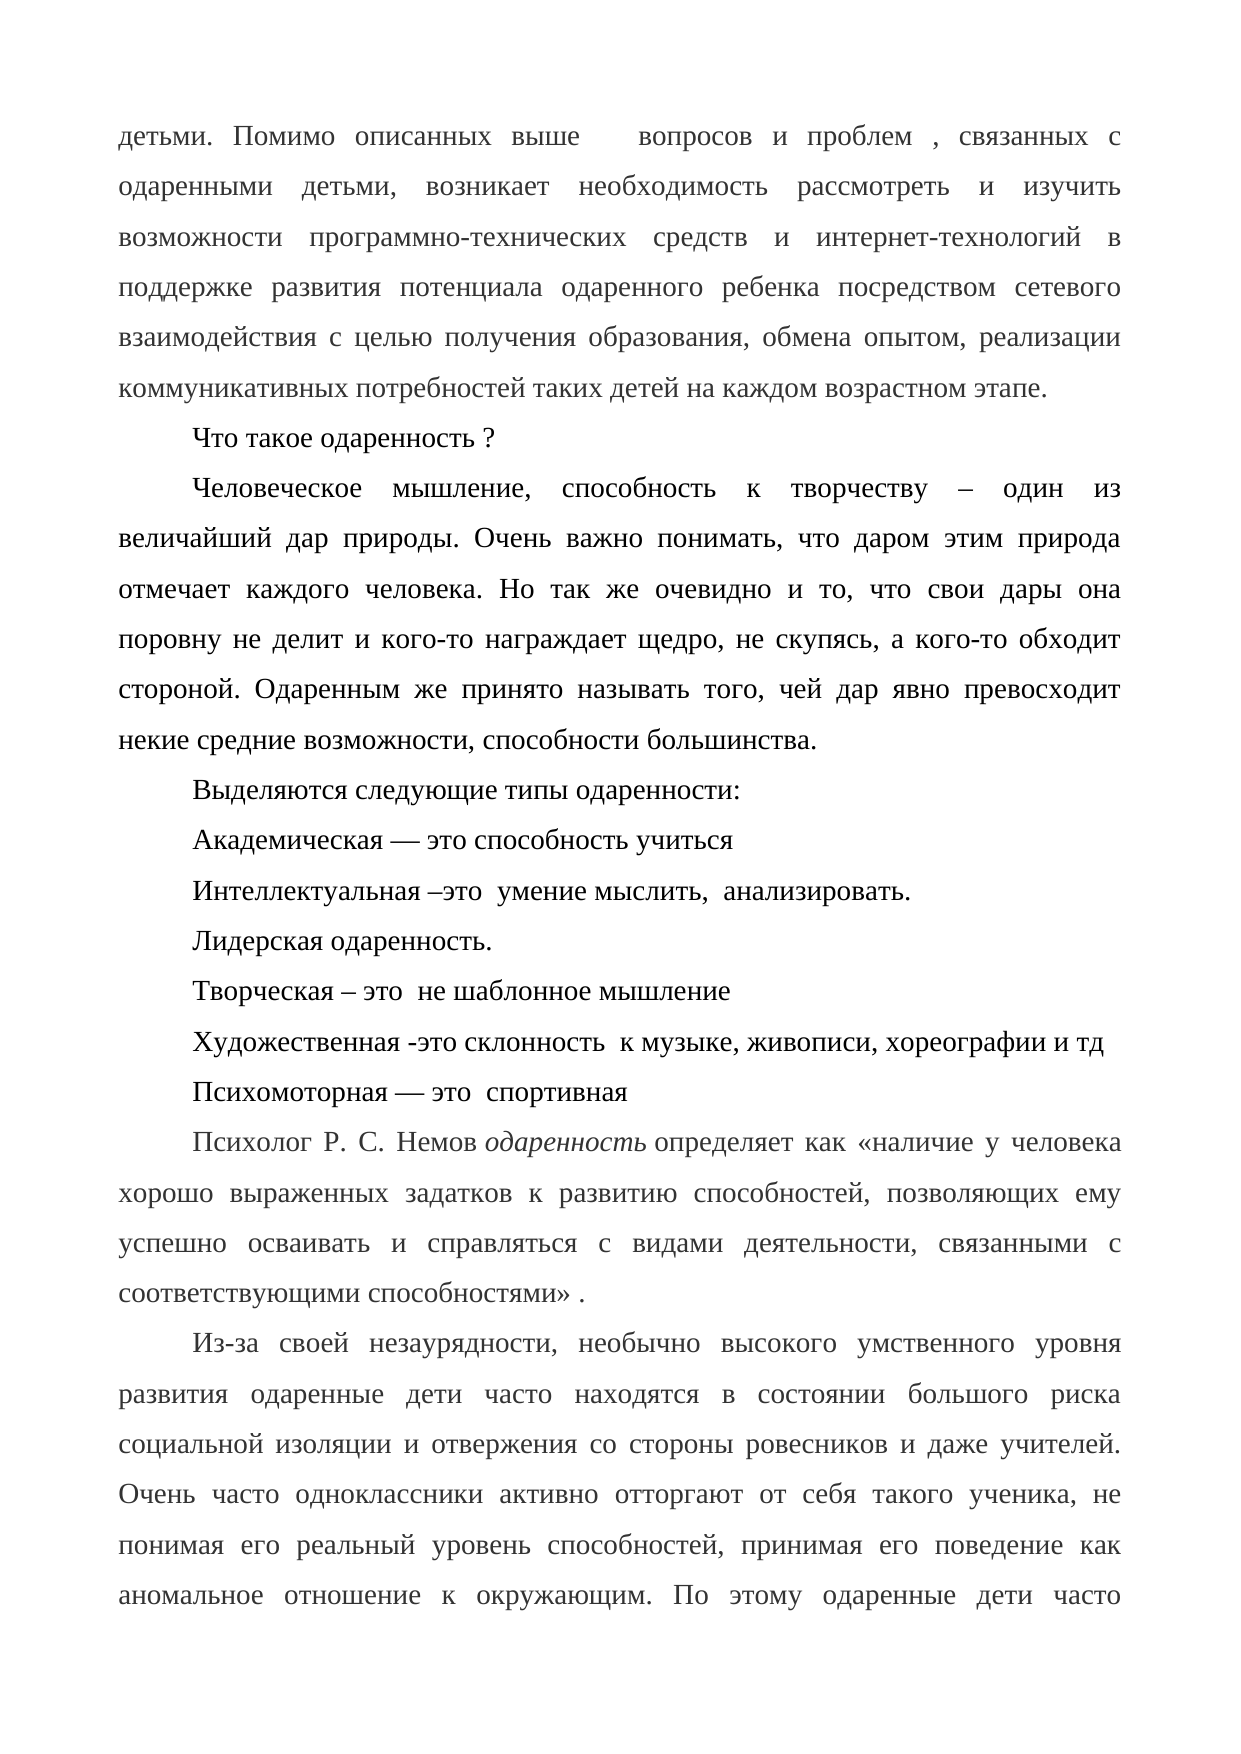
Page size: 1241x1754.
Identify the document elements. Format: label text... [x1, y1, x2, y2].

text Человеческое мышление, способность к творчеству – один из величайший дар природы. Очень важно понимать, что даром этим природа отмечает каждого человека. Но так же очевидно и то, что свои дары она поровну не делит и кого-то награждает щедро, не скупясь, а кого-то обходит стороной. Одаренным же принято называть того, чей дар явно превосходит некие средние возможности, способности большинства. [118, 470, 1122, 755]
text Академическая — это способность учиться [118, 822, 1122, 856]
text Интеллектуальная –это умение мыслить, анализировать. [118, 873, 1122, 906]
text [118, 1326, 1122, 1611]
text Лидерская одаренность. [118, 923, 1122, 957]
text Творческая – это не шаблонное мышление [118, 973, 1122, 1007]
text Что такое одаренность ? [118, 420, 1122, 453]
text Психомоторная — это спортивная [118, 1074, 1122, 1108]
text Художественная -это склонность к музыке, живописи, хореографии и тд [118, 1024, 1122, 1057]
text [118, 118, 1122, 403]
text Психолог Р. С. Немов одаренность определяет как «наличие у человека хорошо выраженных задатков к развитию способностей, позволяющих ему успешно осваивать и справляться с видами деятельности, связанными с соответствующими способностями» . [118, 1124, 1122, 1309]
text Выделяются следующие типы одаренности: [118, 772, 1122, 806]
